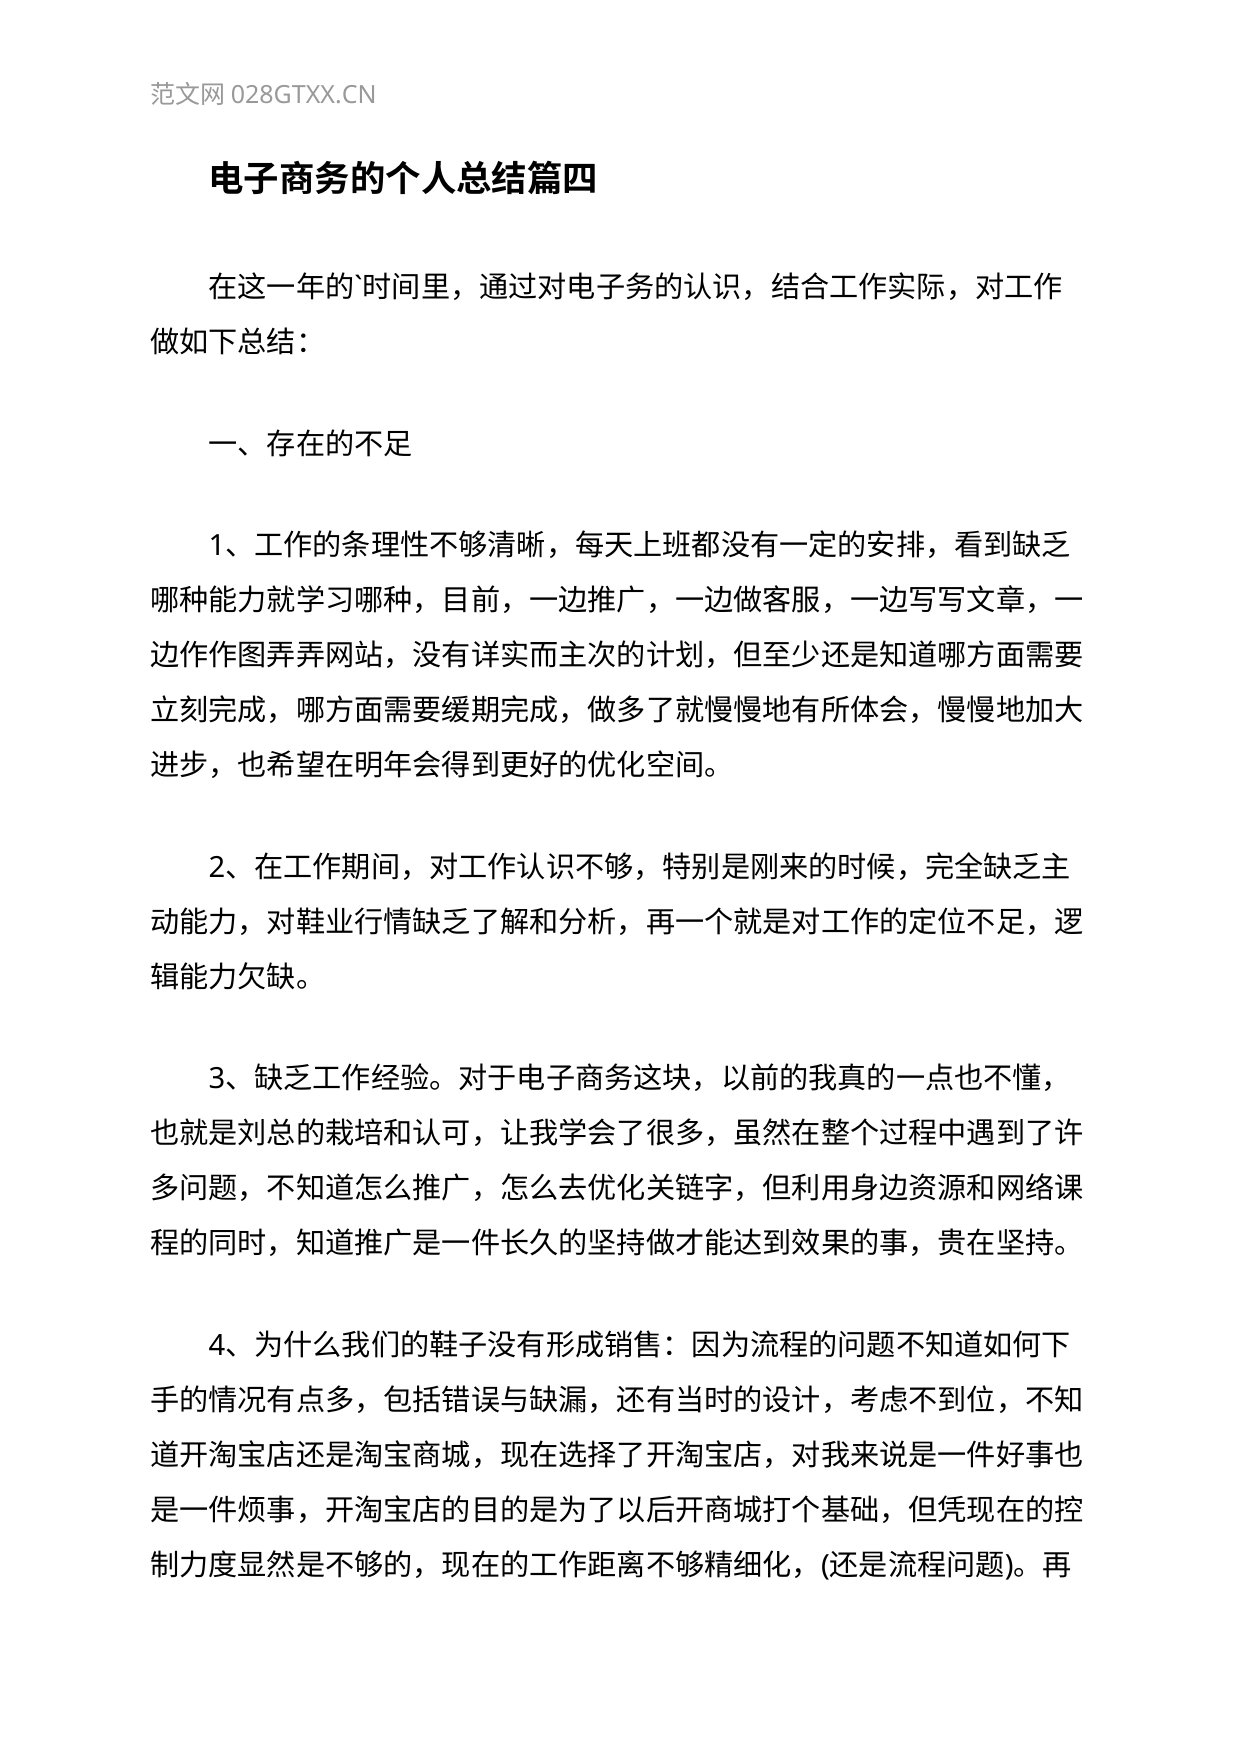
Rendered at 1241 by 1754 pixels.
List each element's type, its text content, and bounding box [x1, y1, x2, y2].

text 1、工作的条理性不够清晰，每天上班都没有一定的安排，看到缺乏哪种能力就学习哪种，目前，一边推广，一边做客服，一边写写文章，一边作作图弄弄网站，没有详实而主次的计划，但至少还是知道哪方面需要立刻完成，哪方面需要缓期完成，做多了就慢慢地有所体会，慢慢地加大进步，也希望在明年会得到更好的优化空间。 [150, 522, 1090, 784]
text 在这一年的`时间里，通过对电子务的认识，结合工作实际，对工作做如下总结： [150, 263, 1090, 361]
text 2、在工作期间，对工作认识不够，特别是刚来的时候，完全缺乏主动能力，对鞋业行情缺乏了解和分析，再一个就是对工作的定位不足，逻辑能力欠缺。 [150, 843, 1090, 996]
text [150, 1322, 1090, 1584]
text 3、缺乏工作经验。对于电子商务这块，以前的我真的一点也不懂，也就是刘总的栽培和认可，让我学会了很多，虽然在整个过程中遇到了许多问题，不知道怎么推广，怎么去优化关链字，但利用身边资源和网络课程的同时，知道推广是一件长久的坚持做才能达到效果的事，贵在坚持。 [150, 1055, 1090, 1262]
text 电子商务的个人总结篇四 [150, 150, 1090, 201]
text 一、存在的不足 [150, 420, 1090, 462]
